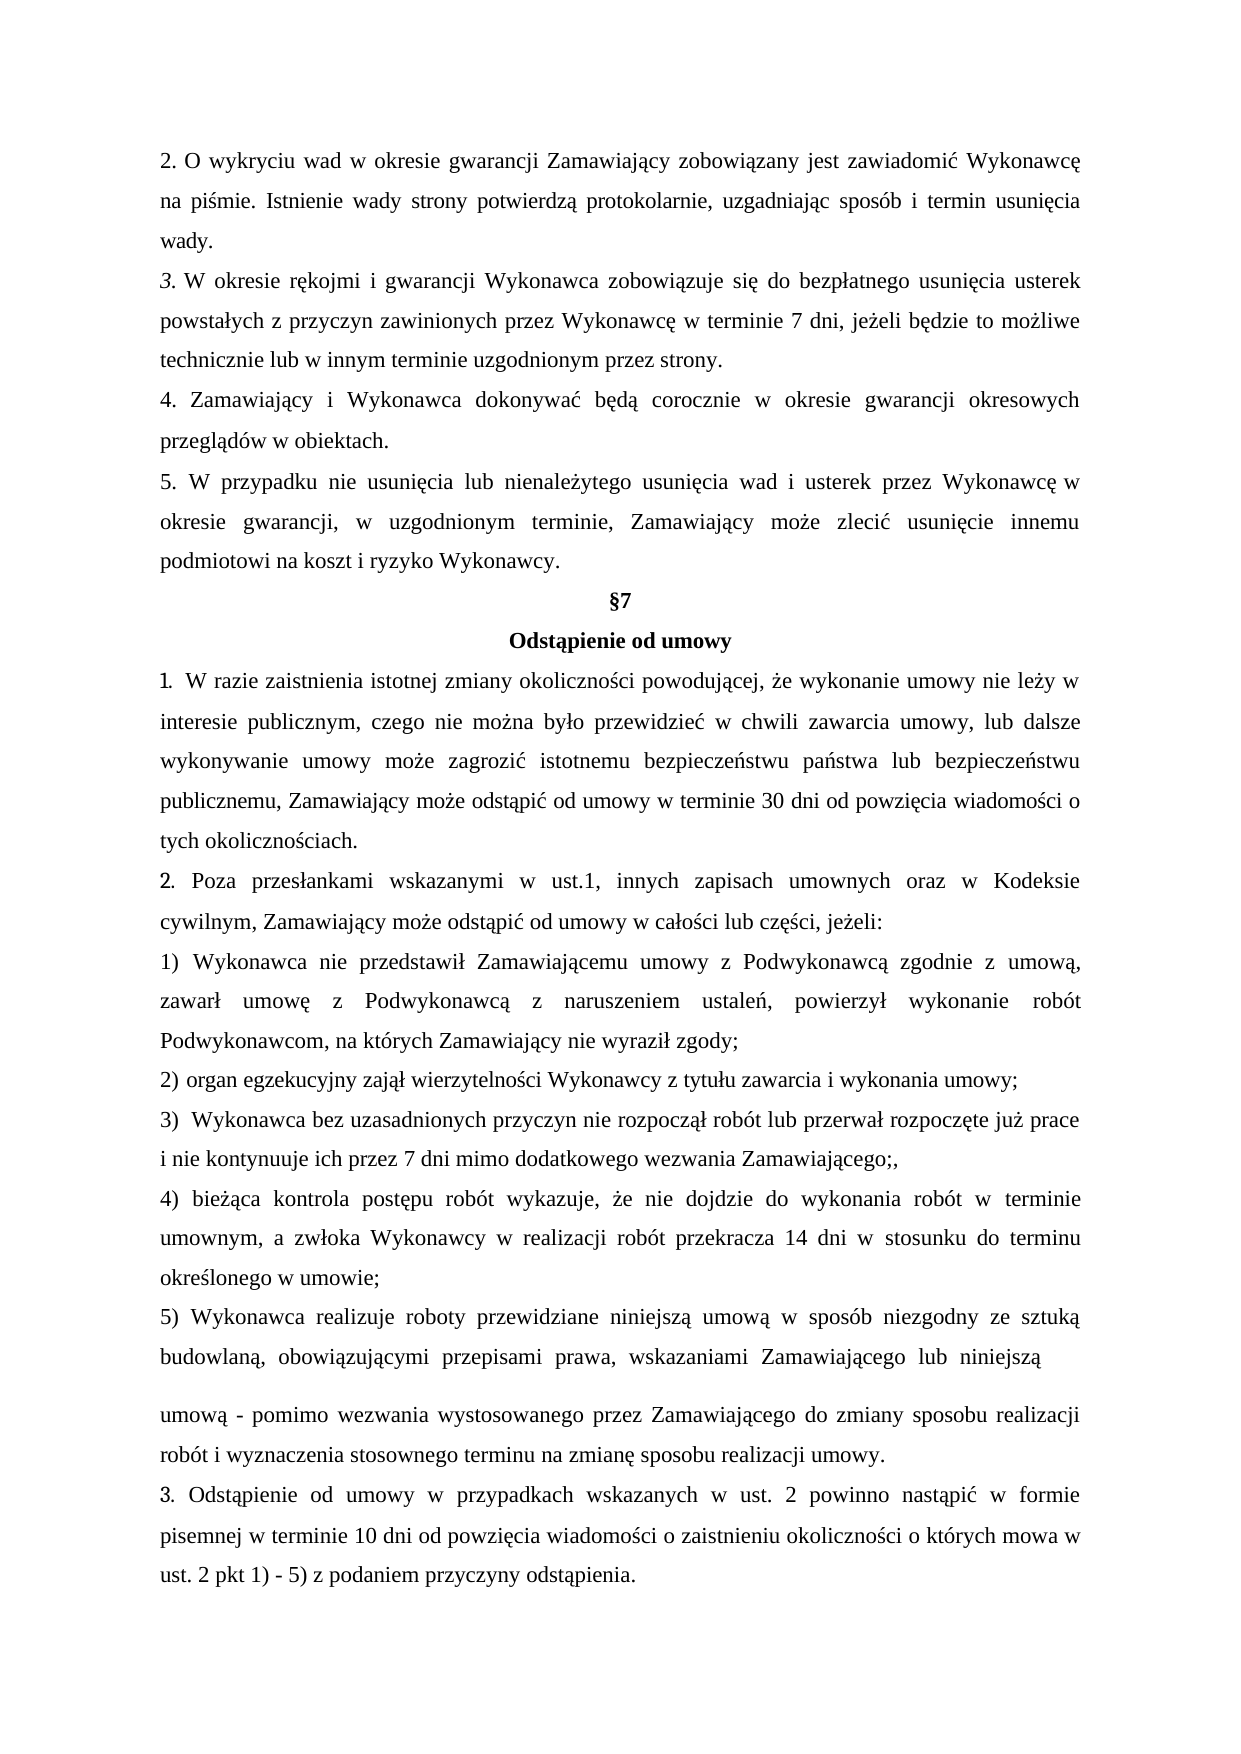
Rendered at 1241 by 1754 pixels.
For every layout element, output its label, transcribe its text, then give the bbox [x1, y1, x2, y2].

list Wykonawca realizuje roboty przewidziane niniejszą umową w sposób niezgodny ze sztuką budowlaną, obowiązującymi przepisami prawa, wskazaniami Zamawiającego lub niniejszą [160, 1303, 1081, 1369]
list Zamawiający i Wykonawca dokonywać będą corocznie w okresie gwarancji okresowych przeglądów w obiektach. [160, 386, 1080, 453]
list Wykonawca nie przedstawił Zamawiającemu umowy z Podwykonawcą zgodnie z umową, zawarł umowę z Podwykonawcą z naruszeniem ustaleń, powierzył wykonanie robót Podwykonawcom, na których Zamawiający nie wyraził zgody; [160, 948, 1081, 1053]
text §7 [154, 587, 1086, 614]
text Odstąpienie od umowy [154, 627, 1086, 654]
list Odstąpienie od umowy w przypadkach wskazanych w ust. 2 powinno nastąpić w formie pisemnej w terminie 10 dni od powzięcia wiadomości o zaistnieniu okoliczności o których mowa w ust. 2 pkt 1) - 5) z podaniem przyczyny odstąpienia. [160, 1481, 1081, 1588]
list W razie zaistnienia istotnej zmiany okoliczności powodującej, że wykonanie umowy nie leży w interesie publicznym, czego nie można było przewidzieć w chwili zawarcia umowy, lub dalsze wykonywanie umowy może zagrozić istotnemu bezpieczeństwu państwa lub bezpieczeństwu publicznemu, Zamawiający może odstąpić od umowy w terminie 30 dni od powzięcia wiadomości o tych okolicznościach. [160, 667, 1081, 853]
list W okresie rękojmi i gwarancji Wykonawca zobowiązuje się do bezpłatnego usunięcia usterek powstałych z przyczyn zawinionych przez Wykonawcę w terminie 7 dni, jeżeli będzie to możliwe technicznie lub w innym terminie uzgodnionym przez strony. [160, 267, 1081, 373]
list W przypadku nie usunięcia lub nienależytego usunięcia wad i usterek przez Wykonawcę w okresie gwarancji, w uzgodnionym terminie, Zamawiający może zlecić usunięcie innemu podmiotowi na koszt i ryzyko Wykonawcy. [160, 468, 1080, 574]
list Wykonawca bez uzasadnionych przyczyn nie rozpoczął robót lub przerwał rozpoczęte już prace i nie kontynuuje ich przez 7 dni mimo dodatkowego wezwania Zamawiającego;, [160, 1106, 1081, 1171]
list O wykryciu wad w okresie gwarancji Zamawiający zobowiązany jest zawiadomić Wykonawcę na piśmie. Istnienie wady strony potwierdzą protokolarnie, uzgadniając sposób i termin usunięcia wady. [160, 148, 1081, 253]
list organ egzekucyjny zajął wierzytelności Wykonawcy z tytułu zawarcia i wykonania umowy; [160, 1066, 1093, 1092]
text umową - pomimo wezwania wystosowanego przez Zamawiającego do zmiany sposobu realizacji robót i wyznaczenia stosownego terminu na zmianę sposobu realizacji umowy. [160, 1401, 1081, 1467]
list bieżąca kontrola postępu robót wykazuje, że nie dojdzie do wykonania robót w terminie umownym, a zwłoka Wykonawcy w realizacji robót przekracza 14 dni w stosunku do terminu określonego w umowie; [160, 1184, 1081, 1290]
list Poza przesłankami wskazanymi w ust.1, innych zapisach umownych oraz w Kodeksie cywilnym, Zamawiający może odstąpić od umowy w całości lub części, jeżeli: [160, 867, 1081, 934]
